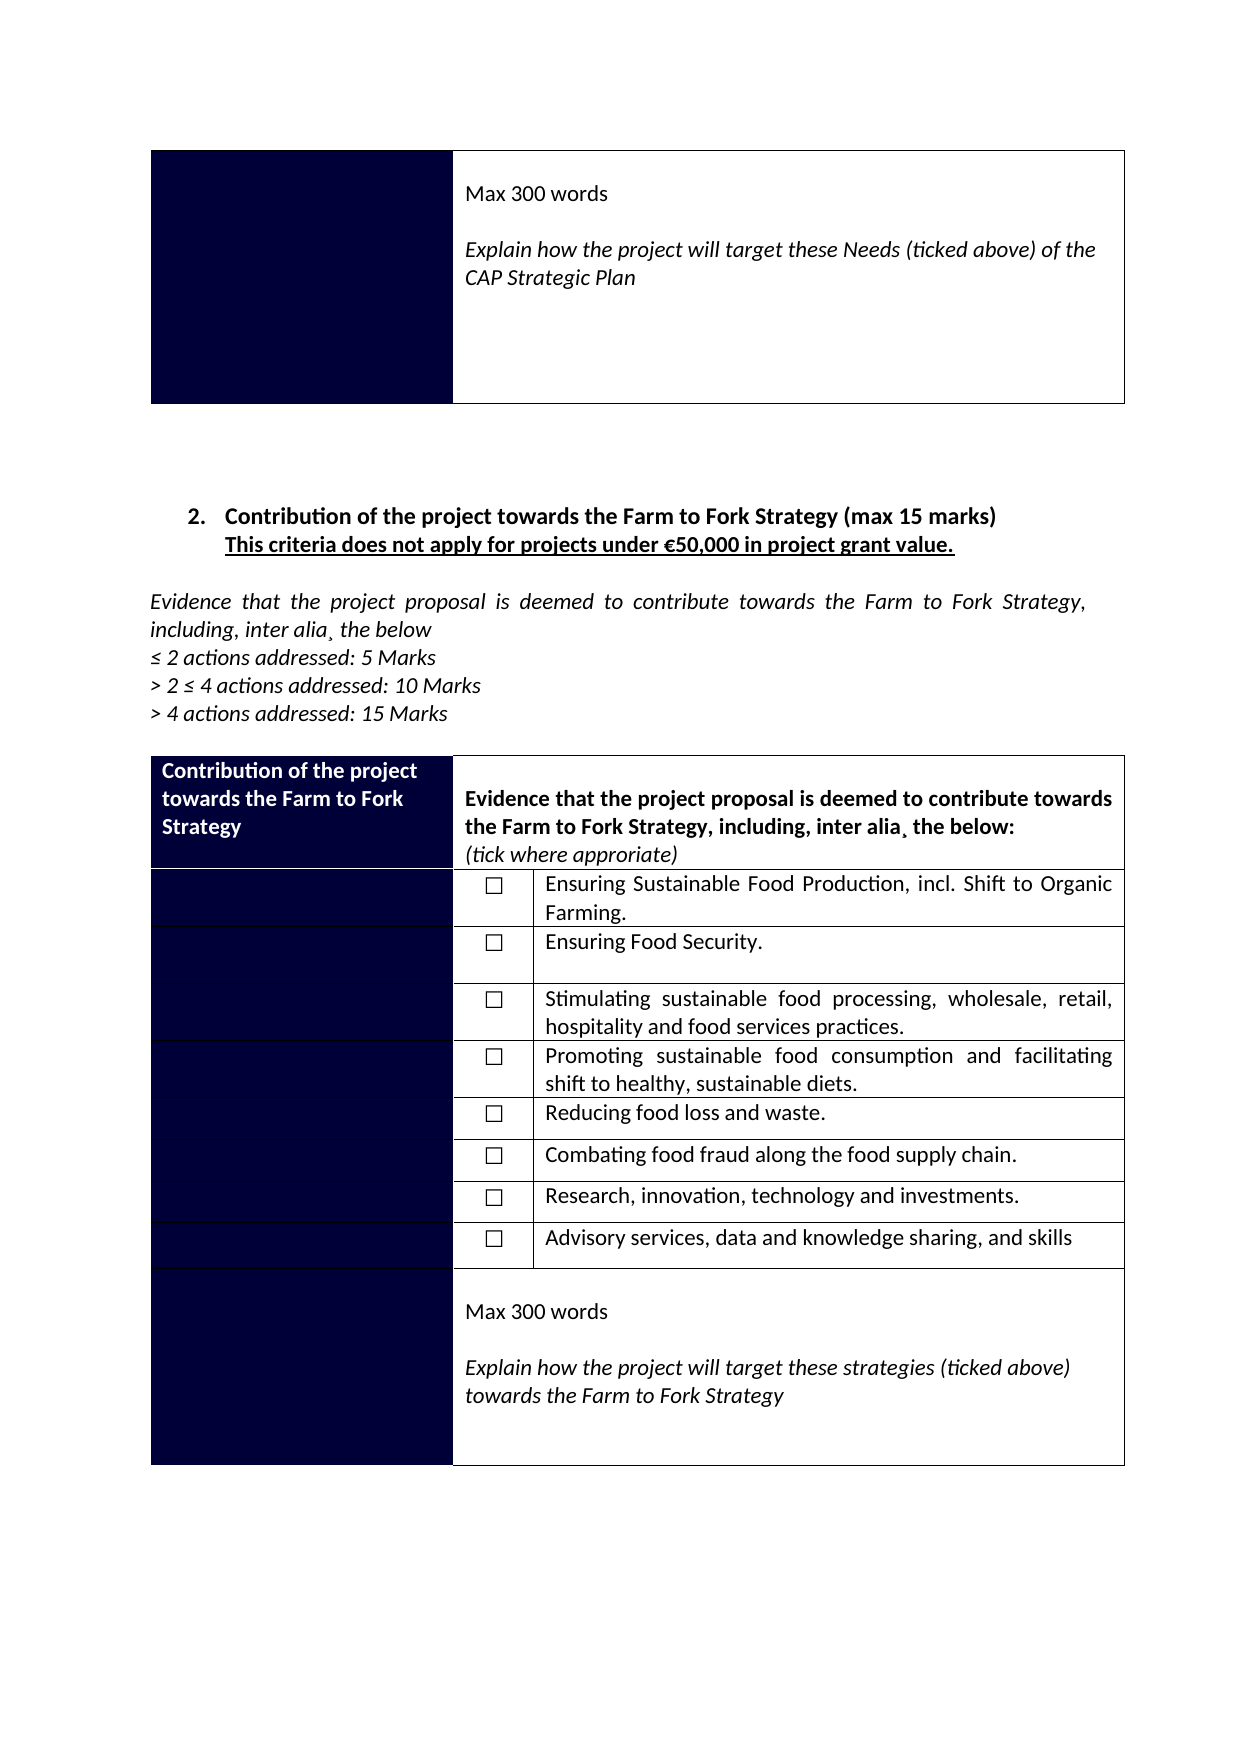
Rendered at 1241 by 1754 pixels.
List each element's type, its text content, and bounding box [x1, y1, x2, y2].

table_cell [151, 1223, 453, 1268]
table_cell Research, innovation, technology and investments. [534, 1182, 1124, 1222]
text > 2 ≤ 4 actions addressed: 10 Marks [150, 671, 1090, 699]
table_cell Reducing food loss and waste. [534, 1098, 1124, 1139]
table_cell Promoting sustainable food consumption and facilitating shift to healthy, sustainable diets. [534, 1041, 1124, 1097]
table_cell [454, 1098, 533, 1139]
table_header Evidence that the project proposal is deemed to contribute towards the Farm to Fork Strategy, including, inter alia¸ the below: (tick where approriate) [454, 756, 1124, 868]
table_cell [151, 1041, 453, 1097]
table_cell Ensuring Food Security. [534, 927, 1124, 983]
text > 4 actions addressed: 15 Marks [150, 699, 1090, 727]
table_cell [151, 1182, 453, 1222]
table_cell [454, 151, 1124, 403]
text Evidence that the project proposal is deemed to contribute towards the Farm to Fork Strategy, including, inter alia¸ the below [150, 587, 1090, 643]
text This criteria does not apply for projects under €50,000 in project grant value. [150, 530, 1090, 558]
table_cell [454, 870, 533, 926]
table_cell [151, 1098, 453, 1139]
table_header Contribution of the project towards the Farm to Fork Strategy [151, 756, 453, 868]
table_cell [151, 1269, 453, 1465]
table_cell [151, 870, 453, 926]
table_cell Advisory services, data and knowledge sharing, and skills [534, 1223, 1124, 1268]
text ≤ 2 actions addressed: 5 Marks [150, 643, 1090, 671]
table_cell [454, 927, 533, 983]
table_cell Combating food fraud along the food supply chain. [534, 1140, 1124, 1181]
table_cell [151, 1140, 453, 1181]
list Contribution of the project towards the Farm to Fork Strategy (max 15 marks) [187, 501, 1090, 530]
table_cell [454, 984, 533, 1040]
table_cell Ensuring Sustainable Food Production, incl. Shift to Organic Farming. [534, 870, 1124, 926]
table_cell [454, 1182, 533, 1222]
table_cell [151, 927, 453, 983]
table_cell Stimulating sustainable food processing, wholesale, retail, hospitality and food services practices. [534, 984, 1124, 1040]
table_cell [151, 984, 453, 1040]
table_cell [454, 1140, 533, 1181]
table_cell [454, 1223, 533, 1268]
table_cell [454, 1041, 533, 1097]
table_cell [454, 1269, 1124, 1465]
